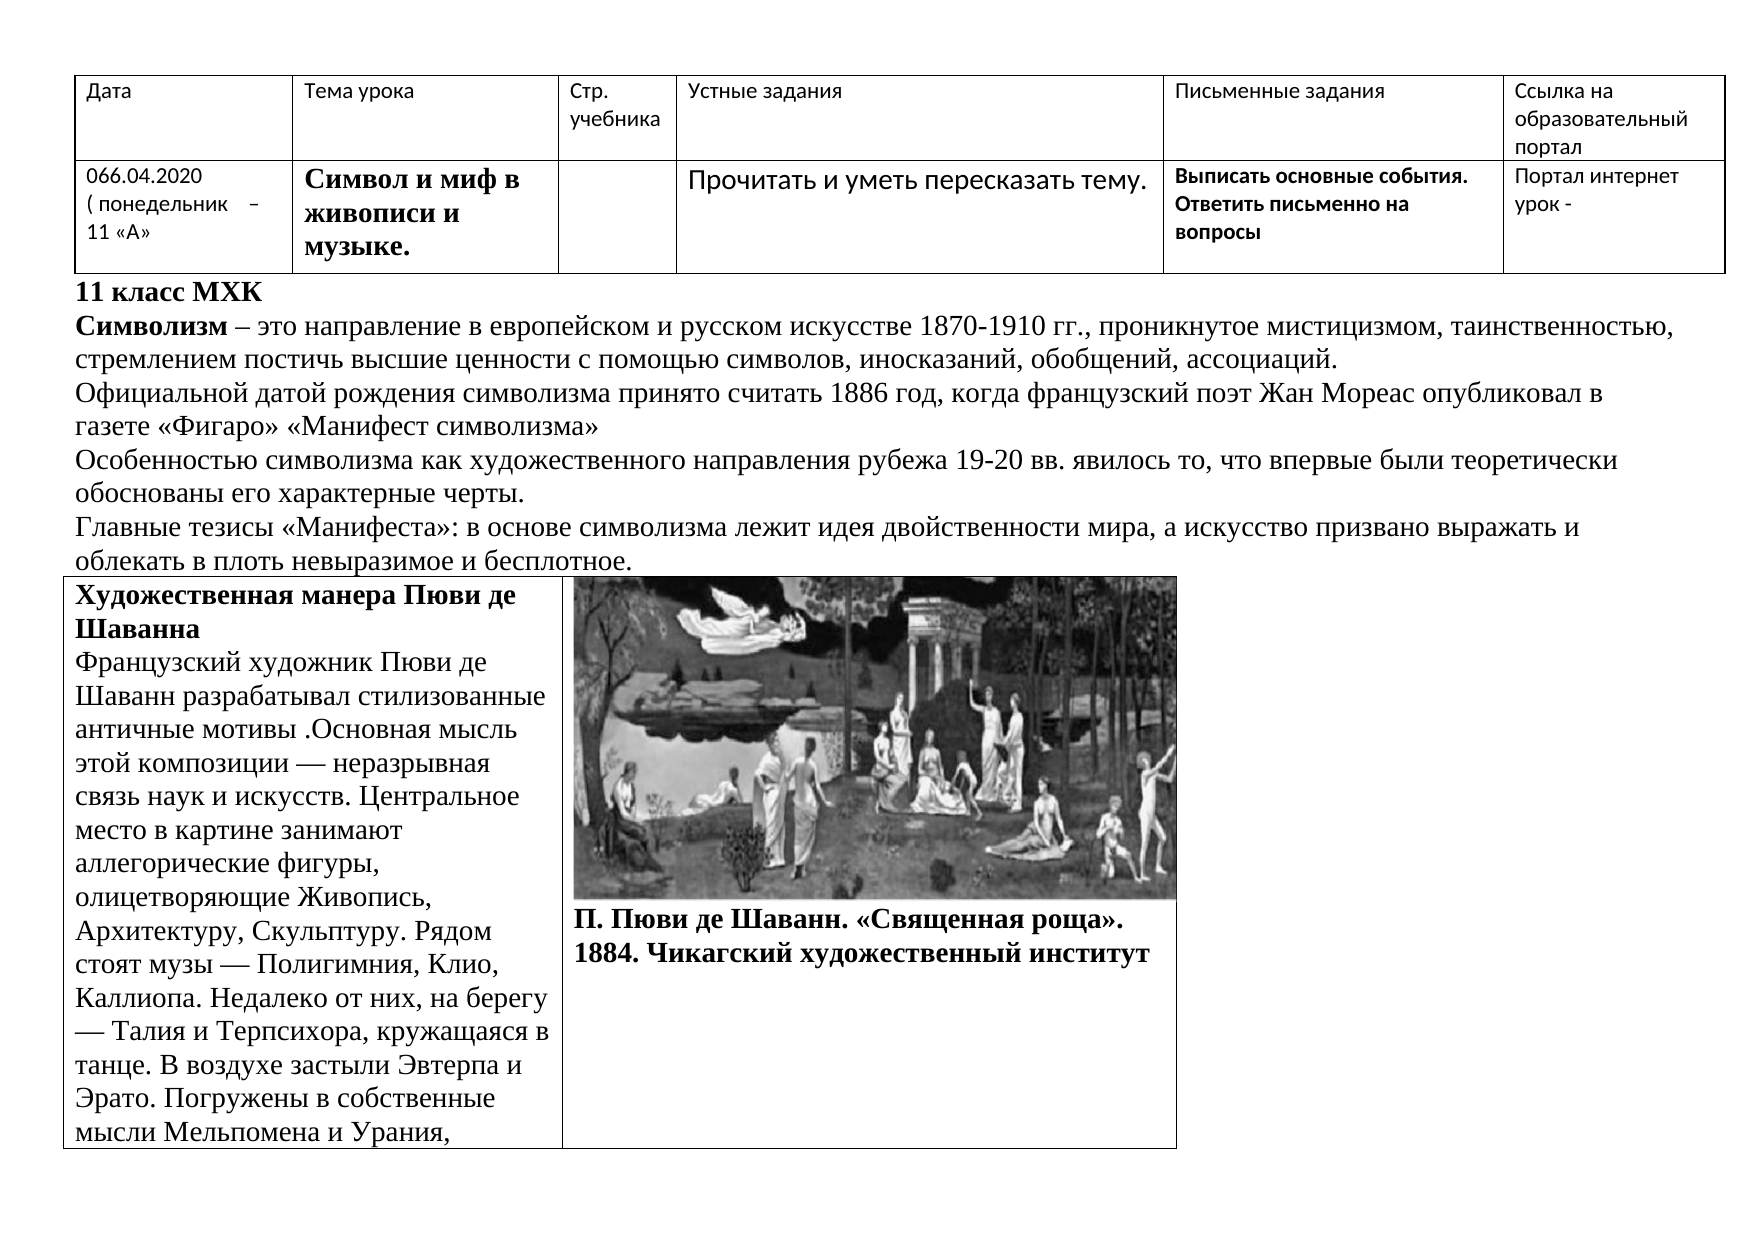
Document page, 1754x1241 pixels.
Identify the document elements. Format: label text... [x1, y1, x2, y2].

table_header Устные задания [677, 76, 1163, 160]
table_cell Прочитать и уметь пересказать тему. [677, 161, 1163, 273]
text Символизм – это направление в европейском и русском искусстве 1870-1910 гг., проникнутое мистицизмом, таинственностью, стремлением постичь высшие ценности с помощью символов, иносказаний, обобщений, ассоциаций. [75, 308, 1679, 375]
table_header Письменные задания [1164, 76, 1503, 160]
table_cell Символ и миф в живописи и музыке. [293, 161, 558, 273]
text 11 класс МХК [75, 274, 1679, 308]
table_header Тема урока [293, 76, 558, 160]
table_header Стр. учебника [559, 76, 676, 160]
table_cell Выписать основные события. Ответить письменно на вопросы [1164, 161, 1503, 273]
table_header Дата [76, 76, 292, 160]
text Главные тезисы «Манифеста»: в основе символизма лежит идея двойственности мира, а искусство призвано выражать и облекать в плоть невыразимое и бесплотное. [75, 509, 1679, 576]
table_header Ссылка на образовательный портал [1504, 76, 1724, 160]
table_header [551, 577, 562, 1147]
table_cell [559, 161, 676, 273]
text Особенностью символизма как художественного направления рубежа 19-20 вв. явилось то, что впервые были теоретически обоснованы его характерные черты. [75, 442, 1679, 509]
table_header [563, 577, 1176, 1147]
picture [573, 577, 1177, 902]
table_cell Портал интернет урок - [1504, 161, 1724, 273]
text Официальной датой рождения символизма принято считать 1886 год, когда французский поэт Жан Мореас опубликовал в газете «Фигаро» «Манифест символизма» [75, 375, 1679, 442]
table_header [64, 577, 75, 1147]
table_cell 066.04.2020 ( понедельник – 11 «А» [76, 161, 292, 273]
